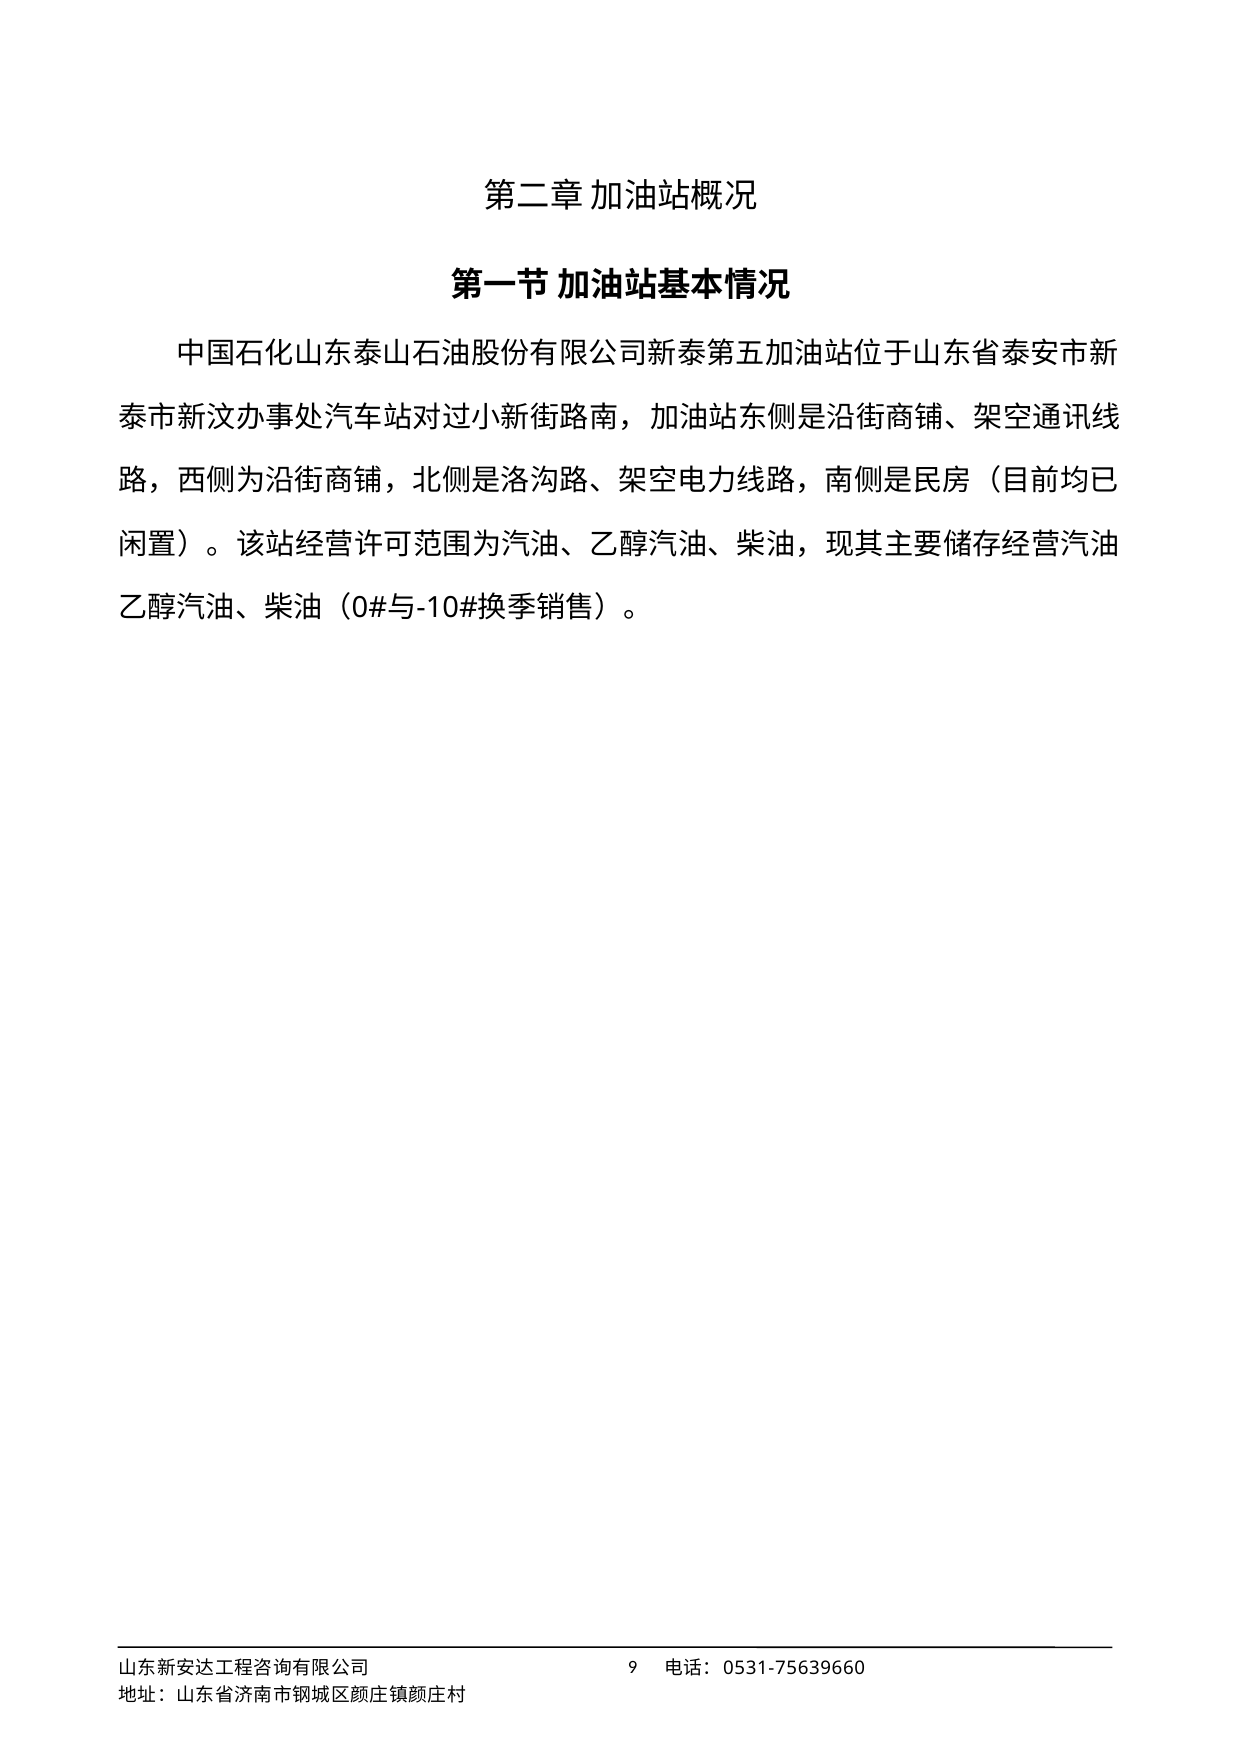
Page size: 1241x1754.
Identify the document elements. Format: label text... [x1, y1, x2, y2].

text 第二章 加油站概况 [118, 169, 1122, 217]
text 中国石化山东泰山石油股份有限公司新泰第五加油站位于山东省泰安市新泰市新汶办事处汽车站对过小新街路南，加油站东侧是沿街商铺、架空通讯线路，西侧为沿街商铺，北侧是洛沟路、架空电力线路，南侧是民房（目前均已闲置）。该站经营许可范围为汽油、乙醇汽油、柴油，现其主要储存经营汽油、乙醇汽油、柴油（0#与-10#换季销售）。 [118, 330, 1122, 626]
text 第一节 加油站基本情况 [118, 258, 1122, 306]
